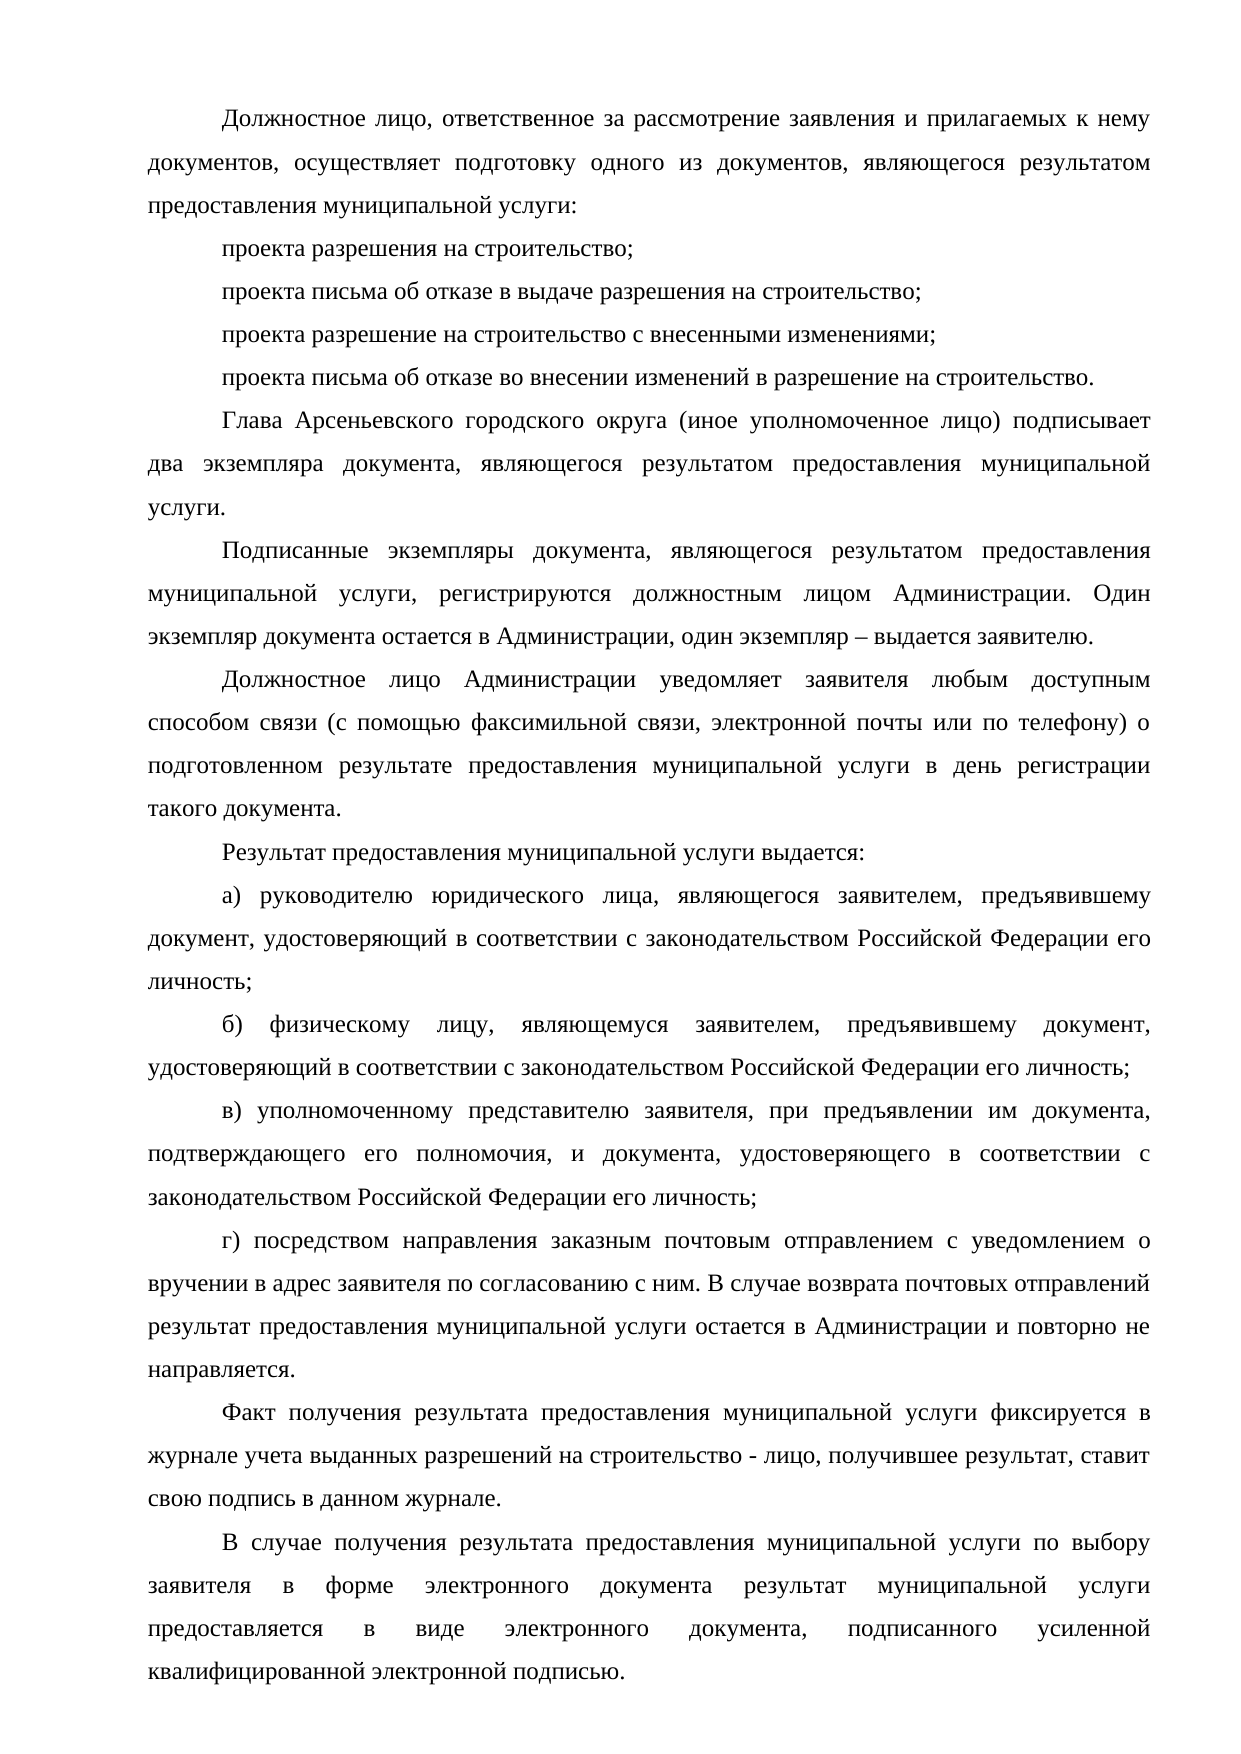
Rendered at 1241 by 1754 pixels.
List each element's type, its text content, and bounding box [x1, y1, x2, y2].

text Факт получения результата предоставления муниципальной услуги фиксируется в журнале учета выданных разрешений на строительство - лицо, получившее результат, ставит свою подпись в данном журнале. [148, 1397, 1152, 1512]
text Результат предоставления муниципальной услуги выдается: [148, 837, 1152, 865]
text Должностное лицо, ответственное за рассмотрение заявления и прилагаемых к нему документов, осуществляет подготовку одного из документов, являющегося результатом предоставления муниципальной услуги: [148, 103, 1152, 218]
text в) уполномоченному представителю заявителя, при предъявлении им документа, подтверждающего его полномочия, и документа, удостоверяющего в соответствии с законодательством Российской Федерации его личность; [148, 1095, 1152, 1210]
text а) руководителю юридического лица, являющегося заявителем, предъявившему документ, удостоверяющий в соответствии с законодательством Российской Федерации его личность; [148, 880, 1152, 995]
text проекта письма об отказе во внесении изменений в разрешение на строительство. [148, 362, 1152, 391]
text проекта письма об отказе в выдаче разрешения на строительство; [148, 276, 1152, 305]
text проекта разрешение на строительство с внесенными изменениями; [148, 319, 1152, 348]
text Должностное лицо Администрации уведомляет заявителя любым доступным способом связи (с помощью факсимильной связи, электронной почты или по телефону) о подготовленном результате предоставления муниципальной услуги в день регистрации такого документа. [148, 664, 1152, 822]
text Подписанные экземпляры документа, являющегося результатом предоставления муниципальной услуги, регистрируются должностным лицом Администрации. Один экземпляр документа остается в Администрации, один экземпляр – выдается заявителю. [148, 535, 1152, 650]
text г) посредством направления заказным почтовым отправлением с уведомлением о вручении в адрес заявителя по согласованию с ним. В случае возврата почтовых отправлений результат предоставления муниципальной услуги остается в Администрации и повторно не направляется. [148, 1225, 1152, 1383]
text В случае получения результата предоставления муниципальной услуги по выбору заявителя в форме электронного документа результат муниципальной услуги предоставляется в виде электронного документа, подписанного усиленной квалифицированной электронной подписью. [148, 1527, 1152, 1685]
text Глава Арсеньевского городского округа (иное уполномоченное лицо) подписывает два экземпляра документа, являющегося результатом предоставления муниципальной услуги. [148, 405, 1152, 520]
text б) физическому лицу, являющемуся заявителем, предъявившему документ, удостоверяющий в соответствии с законодательством Российской Федерации его личность; [148, 1009, 1152, 1081]
text проекта разрешения на строительство; [148, 233, 1152, 262]
